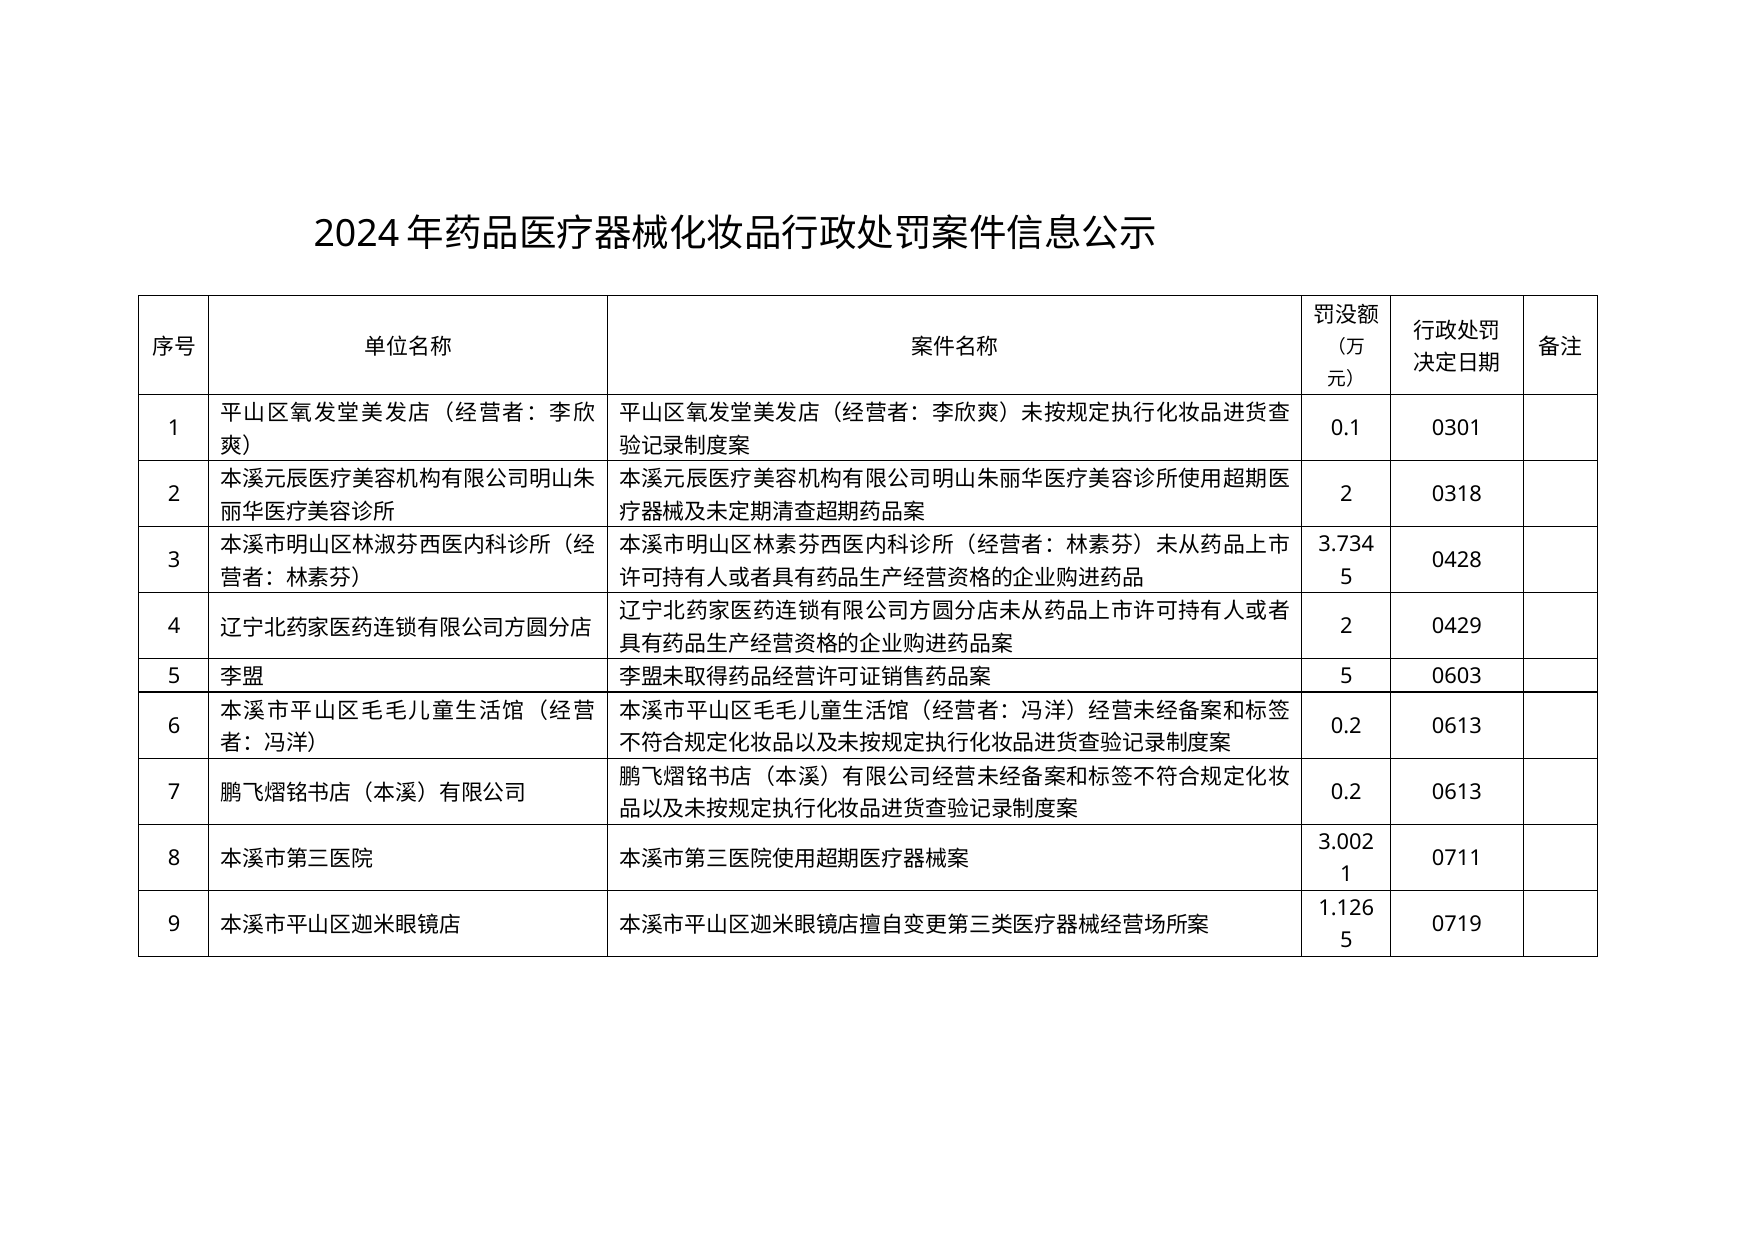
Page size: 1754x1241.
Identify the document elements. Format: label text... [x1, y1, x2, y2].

table_header 序号 [139, 296, 208, 394]
table_cell 0.2 [1302, 693, 1390, 757]
table_cell [1524, 825, 1597, 889]
table_cell 辽宁北药家医药连锁有限公司方圆分店未从药品上市许可持有人或者具有药品生产经营资格的企业购进药品案 [608, 593, 1301, 658]
table_cell 本溪市平山区毛毛儿童生活馆（经营者：冯洋）经营未经备案和标签不符合规定化妆品以及未按规定执行化妆品进货查验记录制度案 [608, 693, 1301, 757]
table_cell 7 [139, 759, 208, 823]
table_cell 0603 [1391, 659, 1523, 691]
table_cell [1524, 461, 1597, 526]
table_header 单位名称 [209, 296, 607, 394]
table_cell 0613 [1391, 693, 1523, 757]
table_cell 6 [139, 693, 208, 757]
table_cell 0428 [1391, 527, 1523, 592]
table_cell 2 [139, 461, 208, 526]
table_header 案件名称 [608, 296, 1301, 394]
table_cell [1524, 395, 1597, 460]
table_cell [1524, 759, 1597, 823]
table_cell 3.0021 [1302, 825, 1390, 889]
table_cell [1524, 593, 1597, 658]
table_cell 0429 [1391, 593, 1523, 658]
table_cell 9 [139, 891, 208, 956]
table_cell 本溪市平山区迦米眼镜店 [209, 891, 607, 956]
table_cell 0318 [1391, 461, 1523, 526]
table_cell 本溪市平山区毛毛儿童生活馆（经营者：冯洋） [209, 693, 607, 757]
table_cell 鹏飞熠铭书店（本溪）有限公司经营未经备案和标签不符合规定化妆品以及未按规定执行化妆品进货查验记录制度案 [608, 759, 1301, 823]
table_header 罚没额（万元） [1302, 296, 1390, 394]
table_cell 0719 [1391, 891, 1523, 956]
table_cell 3.7345 [1302, 527, 1390, 592]
table_header 行政处罚 决定日期 [1391, 296, 1523, 394]
table_cell 2 [1302, 593, 1390, 658]
table_cell [1524, 891, 1597, 956]
table_cell 平山区氧发堂美发店（经营者：李欣爽） [209, 395, 607, 460]
table_cell 5 [1302, 659, 1390, 691]
table_cell 0711 [1391, 825, 1523, 889]
table_cell 本溪市明山区林淑芬西医内科诊所（经营者：林素芬） [209, 527, 607, 592]
table_cell 0.1 [1302, 395, 1390, 460]
table_cell [1524, 527, 1597, 592]
table_cell 3 [139, 527, 208, 592]
text 2024年药品医疗器械化妆品行政处罚案件信息公示 [150, 198, 1604, 263]
table_cell 李盟未取得药品经营许可证销售药品案 [608, 659, 1301, 691]
table_cell 4 [139, 593, 208, 658]
table_cell 辽宁北药家医药连锁有限公司方圆分店 [209, 593, 607, 658]
table_cell 0613 [1391, 759, 1523, 823]
table_cell 平山区氧发堂美发店（经营者：李欣爽）未按规定执行化妆品进货查验记录制度案 [608, 395, 1301, 460]
table_cell 1 [139, 395, 208, 460]
table_cell 本溪元辰医疗美容机构有限公司明山朱丽华医疗美容诊所使用超期医疗器械及未定期清查超期药品案 [608, 461, 1301, 526]
table_cell 本溪市明山区林素芬西医内科诊所（经营者：林素芬）未从药品上市许可持有人或者具有药品生产经营资格的企业购进药品 [608, 527, 1301, 592]
table_cell 鹏飞熠铭书店（本溪）有限公司 [209, 759, 607, 823]
table_cell 本溪市第三医院 [209, 825, 607, 889]
table_cell [1524, 693, 1597, 757]
table_header 备注 [1524, 296, 1597, 394]
table_cell 1.1265 [1302, 891, 1390, 956]
table_cell 0.2 [1302, 759, 1390, 823]
table_cell 0301 [1391, 395, 1523, 460]
table_cell 本溪市平山区迦米眼镜店擅自变更第三类医疗器械经营场所案 [608, 891, 1301, 956]
table_cell 李盟 [209, 659, 607, 691]
table_cell 本溪市第三医院使用超期医疗器械案 [608, 825, 1301, 889]
table_cell 8 [139, 825, 208, 889]
table_cell 2 [1302, 461, 1390, 526]
table_cell [1524, 659, 1597, 691]
table_cell 5 [139, 659, 208, 691]
table_cell 本溪元辰医疗美容机构有限公司明山朱丽华医疗美容诊所 [209, 461, 607, 526]
